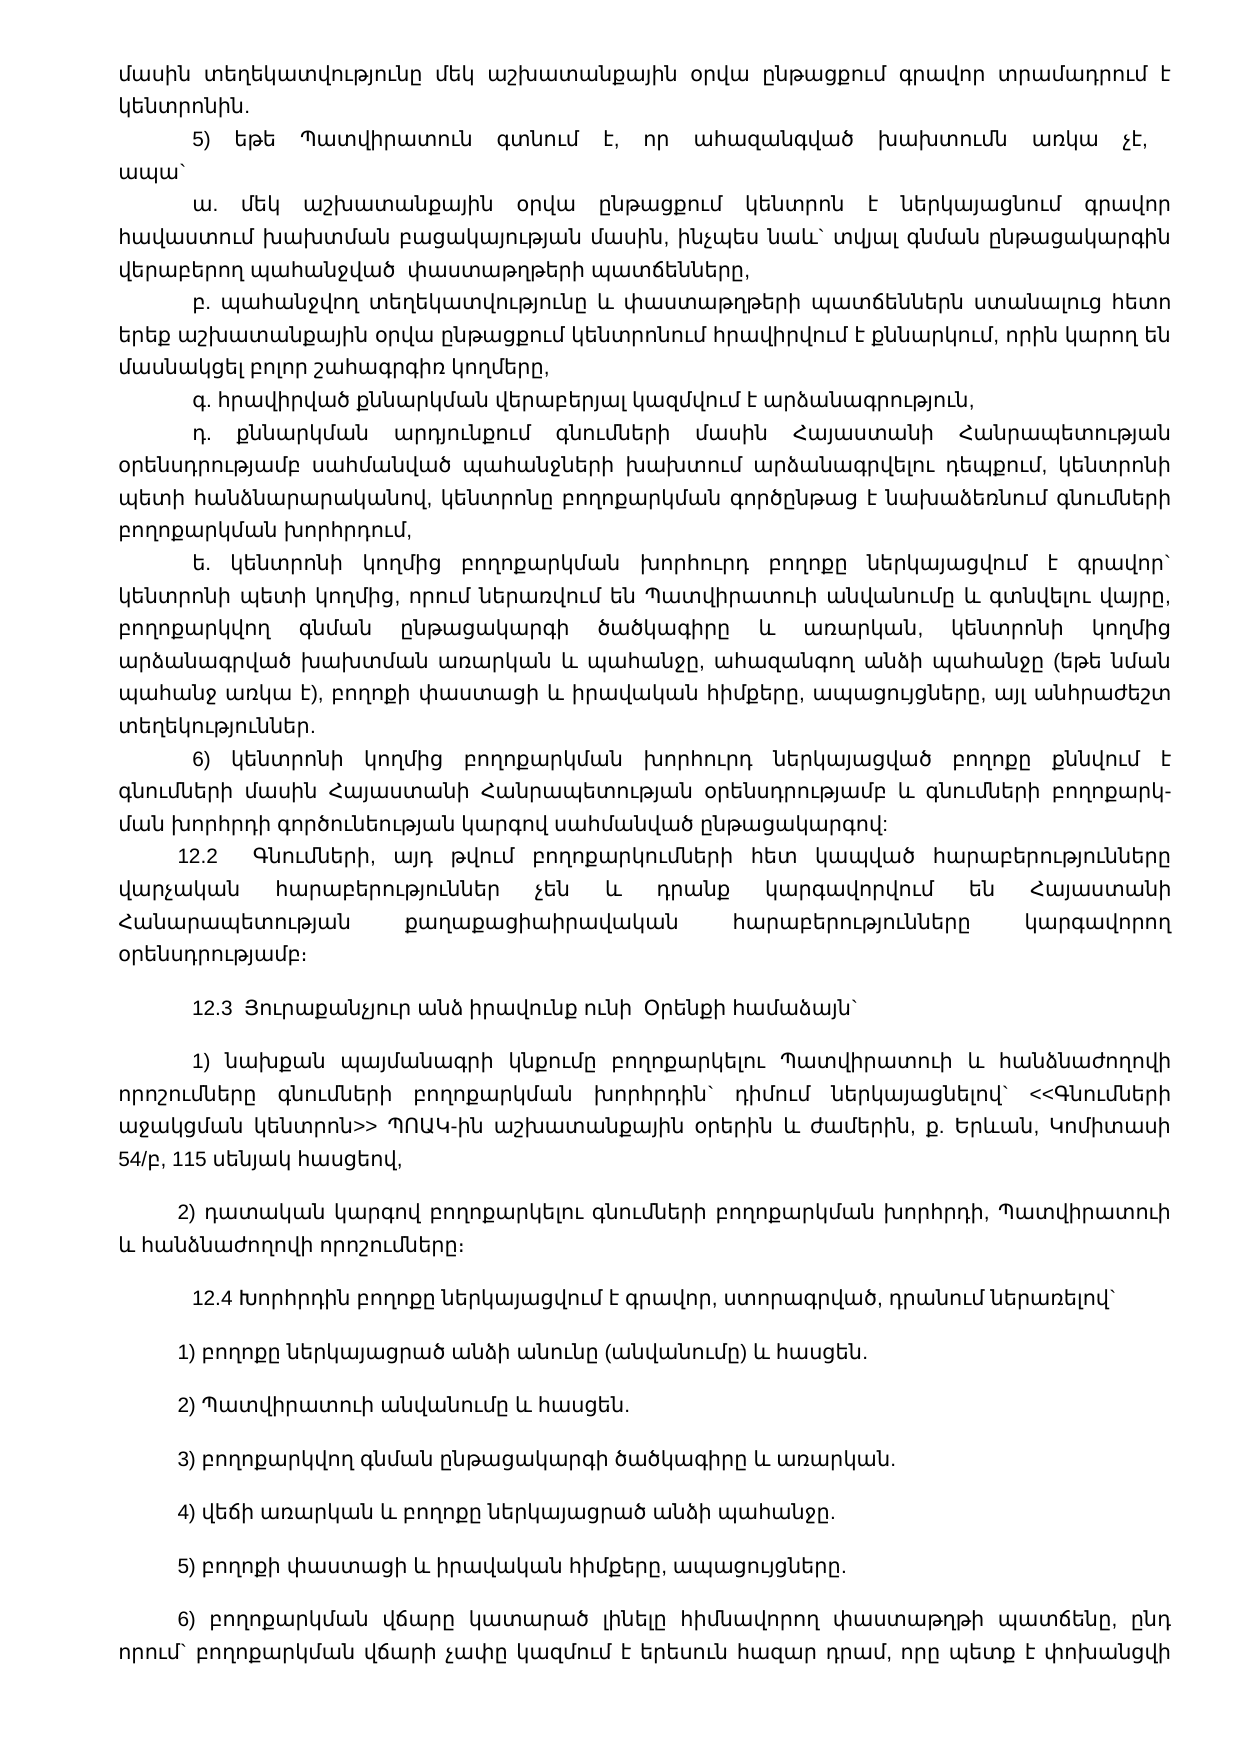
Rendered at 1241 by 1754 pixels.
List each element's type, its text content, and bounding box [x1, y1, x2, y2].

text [118, 59, 1171, 120]
text 12.3 Յուրաքանչյուր անձ իրավունք ունի Օրենքի համաձայն` [118, 993, 1171, 1021]
text ա. մեկ աշխատանքային օրվա ընթացքում կենտրոն է ներկայացնում գրավոր հավաստում խախտման բացակայության մասին, ինչպես նաև` տվյալ գնման ընթացակարգին վերաբերող պահանջված փաստաթղթերի պատճենները, [118, 189, 1171, 283]
text 5) բողոքի փաստացի և իրավական հիմքերը, ապացույցները. [118, 1551, 1171, 1579]
text 2) դատական կարգով բողոքարկելու գնումների բողոքարկման խորհրդի, Պատվիրատուի և հանձնաժողովի որոշումները։ [118, 1197, 1171, 1258]
text ե. կենտրոնի կողմից բողոքարկման խորհուրդ բողոքը ներկայացվում է գրավոր` կենտրոնի պետի կողմից, որում ներառվում են Պատվիրատուի անվանումը և գտնվելու վայրը, բողոքարկվող գնման ընթացակարգի ծածկագիրը և առարկան, կենտրոնի կողմից արձանագրված խախտման առարկան և պահանջը, ահազանգող անձի պահանջը (եթե նման պահանջ առկա է), բողոքի փաստացի և իրավական հիմքերը, ապացույցները, այլ անհրաժեշտ տեղեկություններ. [118, 548, 1171, 739]
text 12.2 Գնումների, այդ թվում բողոքարկումների հետ կապված հարաբերությունները վարչական հարաբերություններ չեն և դրանք կարգավորվում են Հայաստանի Հանարապետության քաղաքացիաիրավական հարաբերությունները կարգավորող օրենսդրությամբ։ [118, 842, 1171, 968]
text 4) վեճի առարկան և բողոքը ներկայացրած անձի պահանջը. [118, 1497, 1171, 1526]
text բ. պահանջվող տեղեկատվությունը և փաստաթղթերի պատճեններն ստանալուց հետո երեք աշխատանքային օրվա ընթացքում կենտրոնում հրավիրվում է քննարկում, որին կարող են մասնակցել բոլոր շահագրգիռ կողմերը, [118, 287, 1171, 381]
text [118, 1604, 1171, 1665]
text 2) Պատվիրատուի անվանումը և հասցեն. [118, 1390, 1171, 1419]
text 6) կենտրոնի կողմից բողոքարկման խորհուրդ ներկայացված բողոքը քննվում է գնումների մասին Հայաստանի Հանրապետության օրենսդրությամբ և գնումների բողոքարկման խորհրդի գործունեության կարգով սահմանված ընթացակարգով: [118, 744, 1171, 837]
text 12.4 Խորհրդին բողոքը ներկայացվում է գրավոր, ստորագրված, դրանում ներառելով` [118, 1283, 1171, 1312]
text դ. քննարկման արդյունքում գնումների մասին Հայաստանի Հանրապետության օրենսդրությամբ սահմանված պահանջների խախտում արձանագրվելու դեպքում, կենտրոնի պետի հանձնարարականով, կենտրոնը բողոքարկման գործընթաց է նախաձեռնում գնումների բողոքարկման խորհրդում, [118, 418, 1171, 544]
text 3) բողոքարկվող գնման ընթացակարգի ծածկագիրը և առարկան. [118, 1444, 1171, 1472]
text 5) եթե Պատվիրատուն գտնում է, որ ահազանգված խախտումն առկա չէ, ապա` [118, 124, 1171, 185]
text 1) նախքան պայմանագրի կնքումը բողոքարկելու Պատվիրատուի և հանձնաժողովի որոշումները գնումների բողոքարկման խորհրդին` դիմում ներկայացնելով` <<Գնումների աջակցման կենտրոն>> ՊՈԱԿ-ին աշխատանքային օրերին և ժամերին, ք. Երևան, Կոմիտասի 54/բ, 115 սենյակ հասցեով, [118, 1046, 1171, 1172]
text 1) բողոքը ներկայացրած անձի անունը (անվանումը) և հասցեն. [118, 1337, 1171, 1365]
text գ. հրավիրված քննարկման վերաբերյալ կազմվում է արձանագրություն, [118, 385, 1171, 413]
